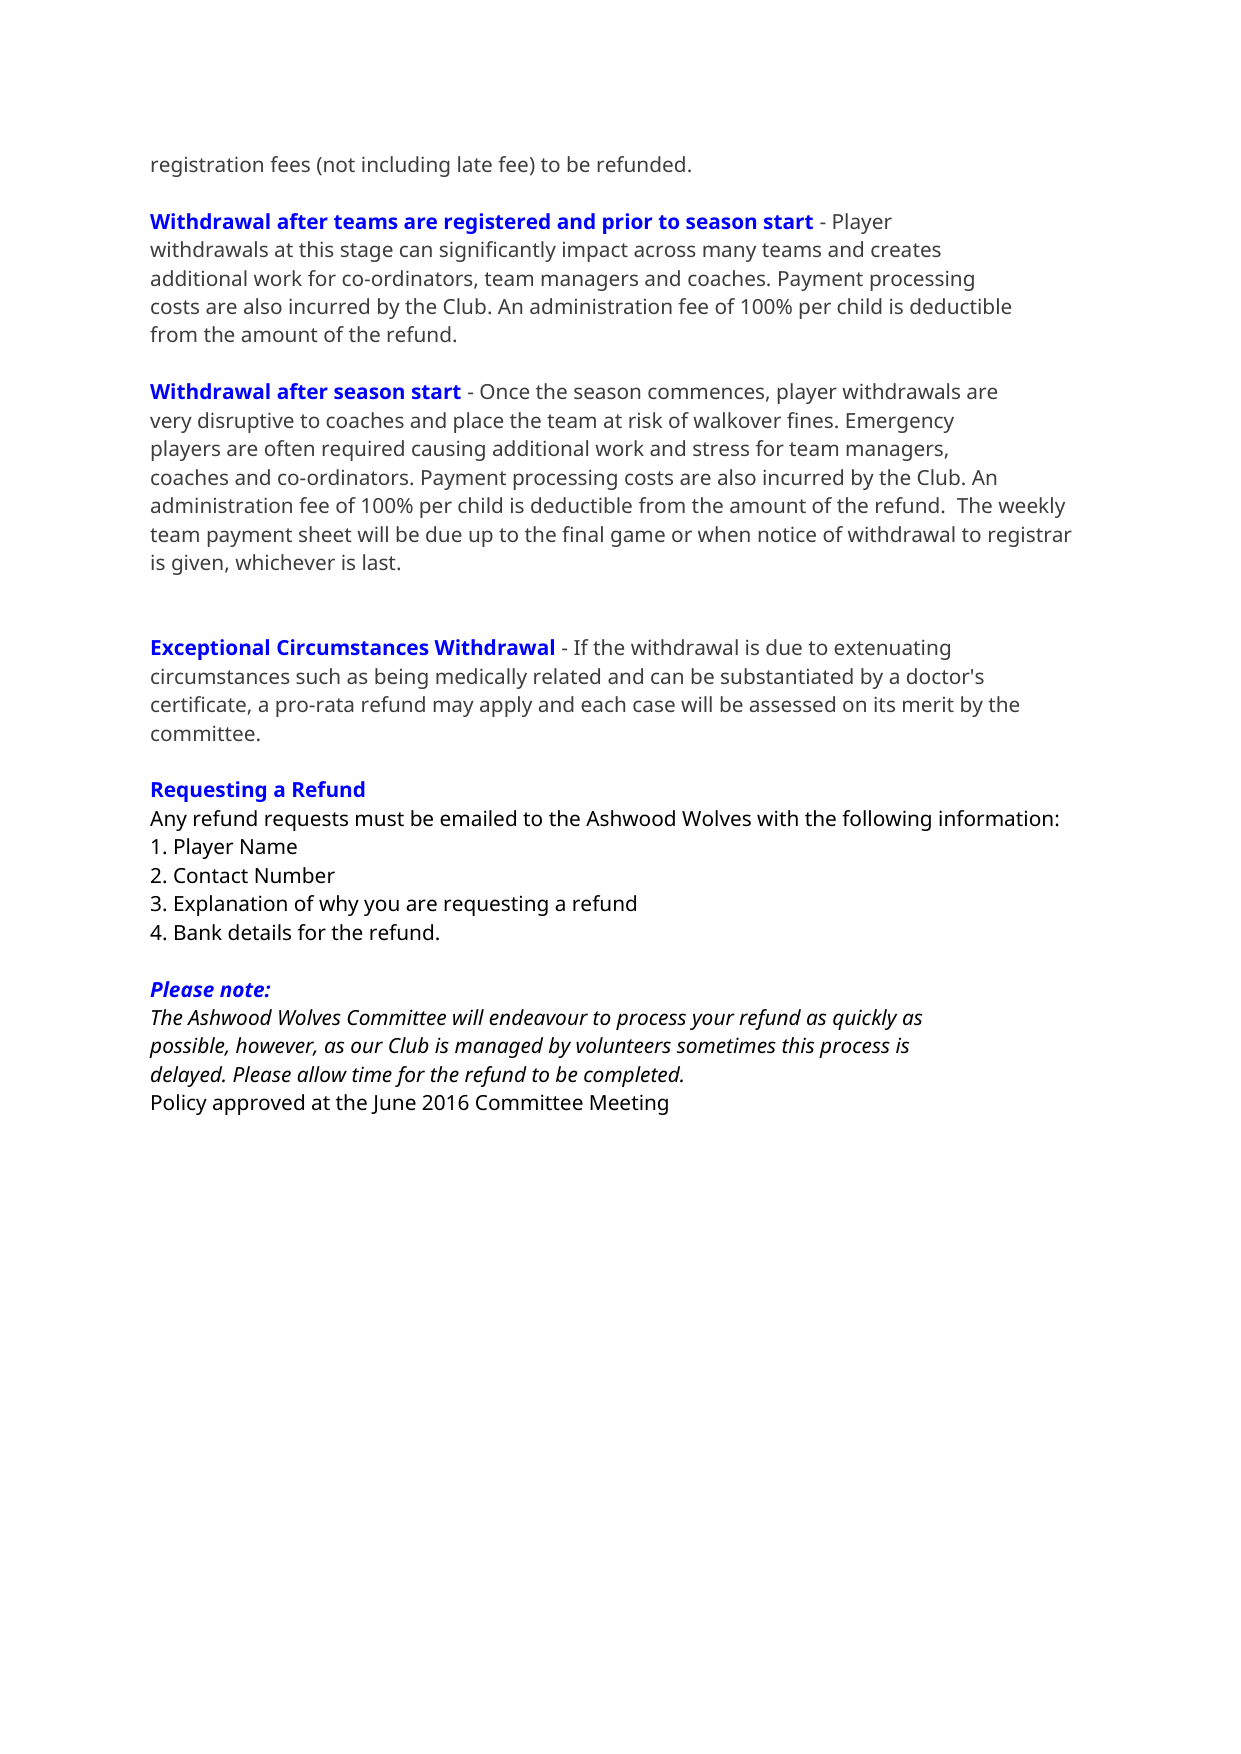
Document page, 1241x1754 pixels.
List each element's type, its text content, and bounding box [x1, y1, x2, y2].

text Exceptional Circumstances Withdrawal - If the withdrawal is due to extenuating circumstances such as being medically related and can be substantiated by a doctor's certificate, a pro-rata refund may apply and each case will be assessed on its merit by the committee. [150, 633, 1090, 747]
text The Ashwood Wolves Committee will endeavour to process your refund as quickly as [150, 1003, 1090, 1032]
text withdrawals at this stage can significantly impact across many teams and creates [150, 235, 1090, 264]
text 2. Contact Number [150, 861, 1090, 889]
text coaches and co-ordinators. Payment processing costs are also incurred by the Club. An [150, 463, 1090, 491]
text players are often required causing additional work and stress for team managers, [150, 434, 1090, 463]
text additional work for co-ordinators, team managers and coaches. Payment processing [150, 264, 1090, 292]
text Withdrawal after season start - Once the season commences, player withdrawals are [150, 377, 1090, 406]
text Withdrawal after teams are registered and prior to season start - Player [150, 207, 1090, 235]
text Policy approved at the June 2016 Committee Meeting [150, 1088, 1090, 1117]
text administration fee of 100% per child is deductible from the amount of the refund. The weekly team payment sheet will be due up to the final game or when notice of withdrawal to registrar is given, whichever is last. [150, 491, 1090, 577]
text 1. Player Name [150, 832, 1090, 861]
text delayed. Please allow time for the refund to be completed. [150, 1060, 1090, 1088]
text possible, however, as our Club is managed by volunteers sometimes this process is [150, 1032, 1090, 1060]
text costs are also incurred by the Club. An administration fee of 100% per child is deductible [150, 292, 1090, 321]
text from the amount of the refund. [150, 321, 1090, 349]
text Any refund requests must be emailed to the Ashwood Wolves with the following information: [150, 804, 1090, 832]
text Please note: [150, 975, 1090, 1003]
text registration fees (not including late fee) to be refunded. [150, 150, 1090, 178]
text very disruptive to coaches and place the team at risk of walkover fines. Emergency [150, 406, 1090, 434]
text 4. Bank details for the refund. [150, 918, 1090, 946]
text 3. Explanation of why you are requesting a refund [150, 889, 1090, 918]
text Requesting a Refund [150, 776, 1090, 804]
